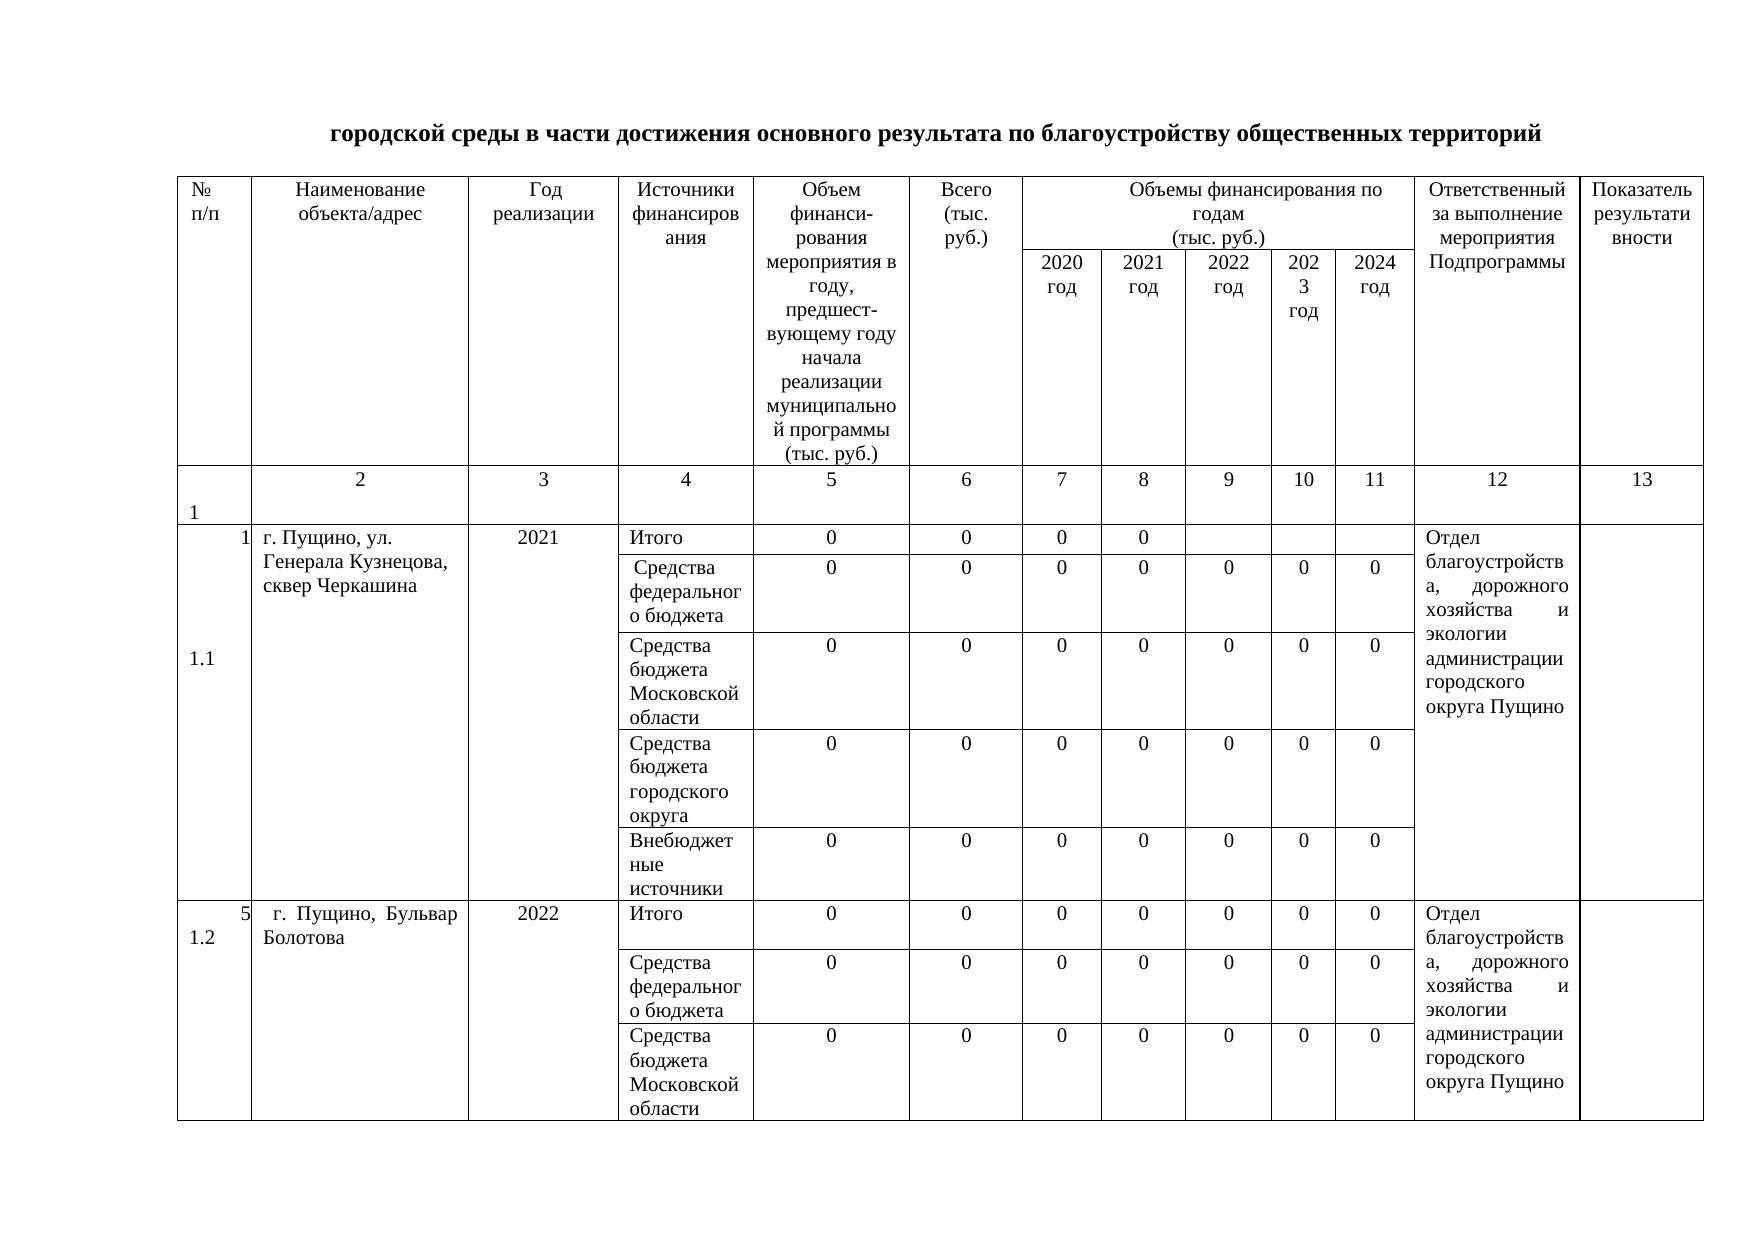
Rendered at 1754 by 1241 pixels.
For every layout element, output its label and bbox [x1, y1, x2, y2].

text [177, 118, 1695, 147]
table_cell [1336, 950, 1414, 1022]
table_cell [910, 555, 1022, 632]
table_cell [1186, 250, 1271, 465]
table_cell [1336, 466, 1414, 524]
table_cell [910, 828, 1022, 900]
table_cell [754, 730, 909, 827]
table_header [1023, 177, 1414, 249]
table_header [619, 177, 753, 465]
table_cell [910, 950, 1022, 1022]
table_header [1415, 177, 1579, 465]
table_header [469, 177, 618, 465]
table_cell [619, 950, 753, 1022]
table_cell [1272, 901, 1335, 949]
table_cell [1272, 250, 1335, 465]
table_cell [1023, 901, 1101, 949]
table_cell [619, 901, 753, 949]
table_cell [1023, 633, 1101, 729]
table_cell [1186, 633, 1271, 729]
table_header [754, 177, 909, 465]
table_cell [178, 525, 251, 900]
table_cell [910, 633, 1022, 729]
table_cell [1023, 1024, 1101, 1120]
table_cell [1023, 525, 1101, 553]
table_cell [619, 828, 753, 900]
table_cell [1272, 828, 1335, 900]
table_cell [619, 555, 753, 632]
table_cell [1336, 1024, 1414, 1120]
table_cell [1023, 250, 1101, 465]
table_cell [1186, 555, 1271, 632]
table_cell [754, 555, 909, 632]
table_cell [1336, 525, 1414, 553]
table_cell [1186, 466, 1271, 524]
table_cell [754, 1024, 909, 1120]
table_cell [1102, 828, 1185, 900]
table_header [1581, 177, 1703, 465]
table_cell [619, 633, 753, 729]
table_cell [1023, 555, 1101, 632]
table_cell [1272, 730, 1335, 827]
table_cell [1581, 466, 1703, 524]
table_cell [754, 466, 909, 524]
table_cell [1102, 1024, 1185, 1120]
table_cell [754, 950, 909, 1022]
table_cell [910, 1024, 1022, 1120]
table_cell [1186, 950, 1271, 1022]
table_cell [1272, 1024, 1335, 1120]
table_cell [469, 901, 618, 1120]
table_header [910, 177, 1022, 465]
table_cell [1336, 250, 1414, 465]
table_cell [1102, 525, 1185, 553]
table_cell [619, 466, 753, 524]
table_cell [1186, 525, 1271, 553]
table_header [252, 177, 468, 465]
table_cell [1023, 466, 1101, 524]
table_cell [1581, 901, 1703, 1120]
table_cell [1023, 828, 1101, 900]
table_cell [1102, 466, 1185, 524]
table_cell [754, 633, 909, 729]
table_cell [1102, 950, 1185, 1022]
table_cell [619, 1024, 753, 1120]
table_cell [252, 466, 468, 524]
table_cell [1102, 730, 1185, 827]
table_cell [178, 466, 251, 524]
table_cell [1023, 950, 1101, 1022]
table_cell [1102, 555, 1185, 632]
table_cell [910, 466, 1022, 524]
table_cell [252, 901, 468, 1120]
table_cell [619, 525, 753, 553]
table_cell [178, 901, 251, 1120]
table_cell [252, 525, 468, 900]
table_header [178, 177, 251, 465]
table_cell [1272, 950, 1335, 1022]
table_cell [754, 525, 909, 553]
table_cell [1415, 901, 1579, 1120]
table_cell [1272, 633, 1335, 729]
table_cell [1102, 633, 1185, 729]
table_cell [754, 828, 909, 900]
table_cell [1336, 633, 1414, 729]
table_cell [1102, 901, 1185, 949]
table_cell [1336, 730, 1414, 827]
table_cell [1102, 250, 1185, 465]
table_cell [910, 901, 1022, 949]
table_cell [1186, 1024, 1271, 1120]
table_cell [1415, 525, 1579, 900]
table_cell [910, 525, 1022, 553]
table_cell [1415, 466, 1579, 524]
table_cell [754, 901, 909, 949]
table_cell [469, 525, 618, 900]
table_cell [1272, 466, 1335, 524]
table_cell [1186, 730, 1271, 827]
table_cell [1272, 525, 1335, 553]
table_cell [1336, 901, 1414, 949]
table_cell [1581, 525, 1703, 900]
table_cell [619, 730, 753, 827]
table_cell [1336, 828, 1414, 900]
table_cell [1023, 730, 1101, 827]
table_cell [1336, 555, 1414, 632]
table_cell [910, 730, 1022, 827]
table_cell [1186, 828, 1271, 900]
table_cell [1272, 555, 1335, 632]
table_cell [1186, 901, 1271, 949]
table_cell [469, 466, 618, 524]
